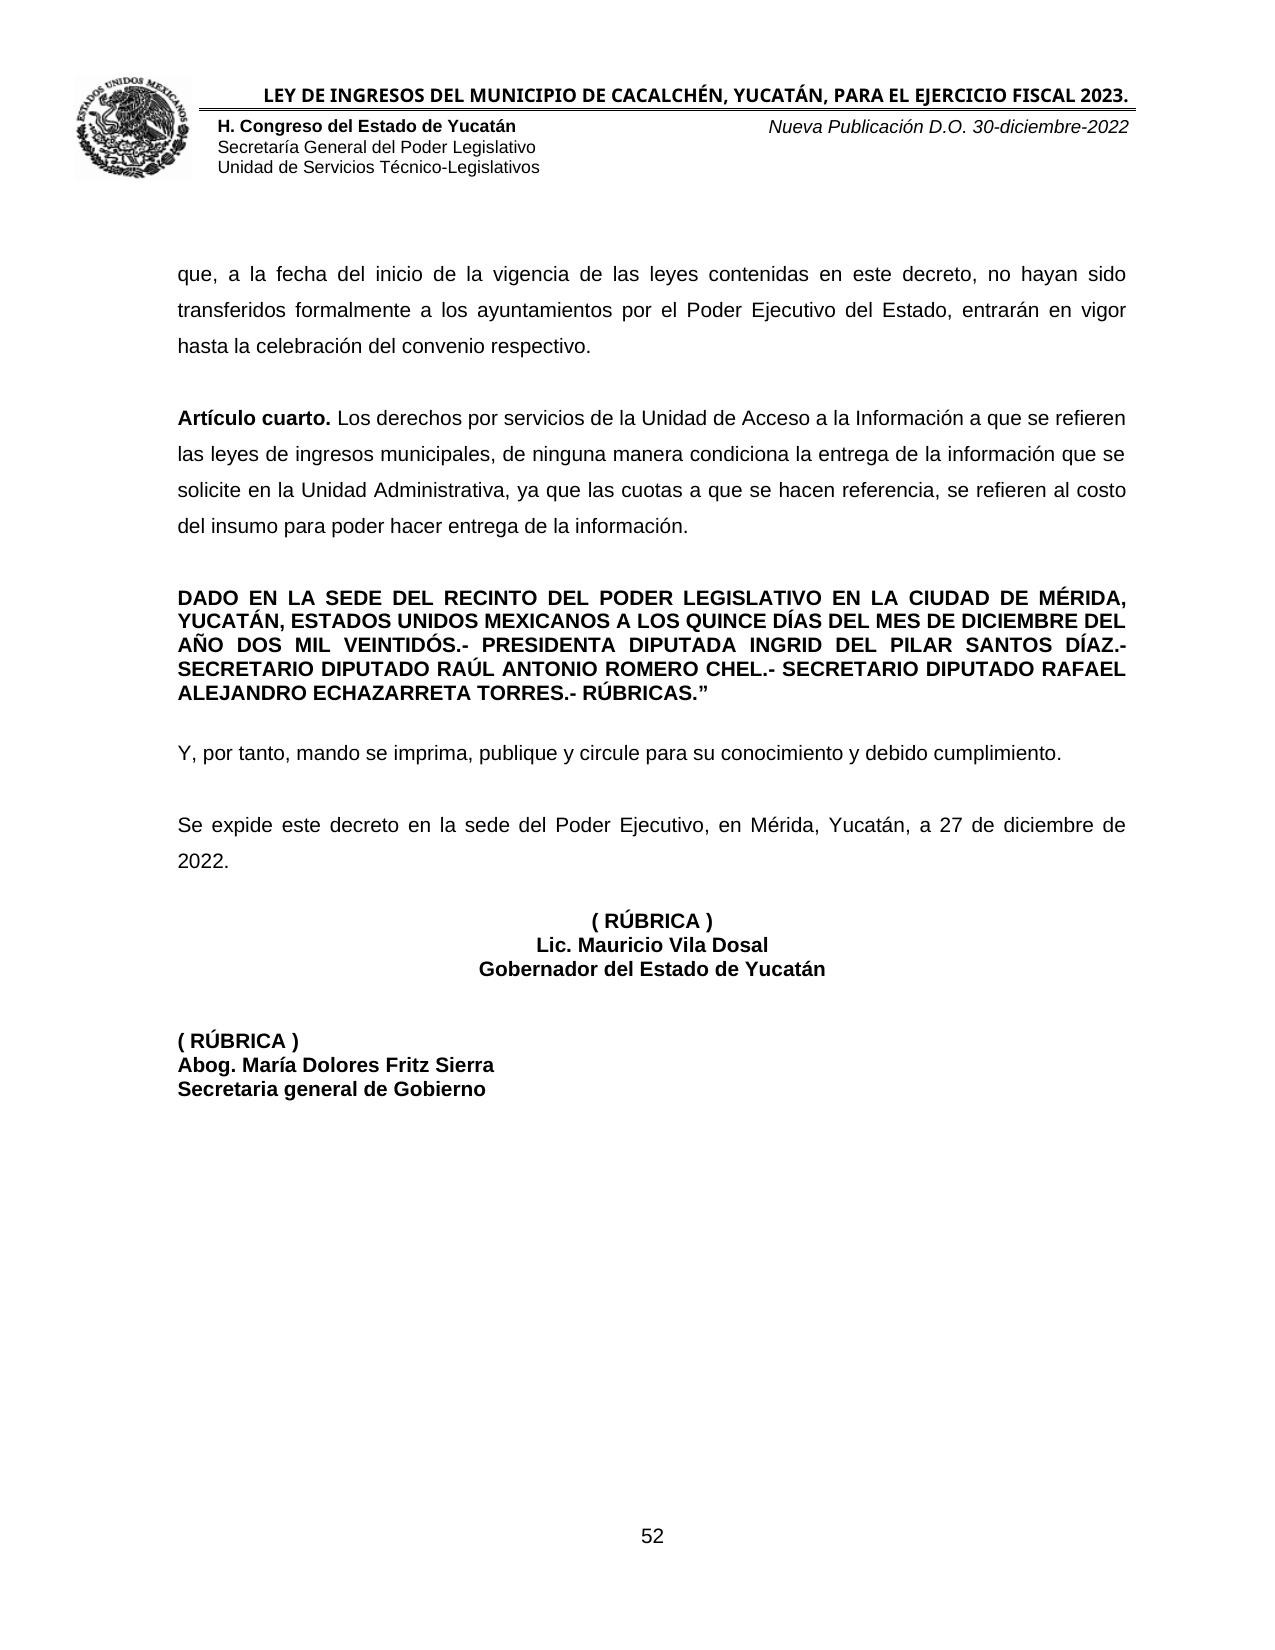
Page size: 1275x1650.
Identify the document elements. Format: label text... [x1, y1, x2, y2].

text Lic. Mauricio Vila Dosal [177, 933, 1127, 957]
text DADO EN LA SEDE DEL RECINTO DEL PODER LEGISLATIVO EN LA CIUDAD DE MÉRIDA, YUCATÁN, ESTADOS UNIDOS MEXICANOS A LOS QUINCE DÍAS DEL MES DE DICIEMBRE DEL AÑO DOS MIL VEINTIDÓS.- PRESIDENTA DIPUTADA INGRID DEL PILAR SANTOS DÍAZ.- SECRETARIO DIPUTADO RAÚL ANTONIO ROMERO CHEL.- SECRETARIO DIPUTADO RAFAEL ALEJANDRO ECHAZARRETA TORRES.- RÚBRICAS.” [177, 585, 1127, 705]
text Secretaria general de Gobierno [177, 1076, 1127, 1100]
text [177, 262, 1127, 358]
text Y, por tanto, mando se imprima, publique y circule para su conocimiento y debido cumplimiento. [177, 741, 1127, 765]
text ( RÚBRICA ) [177, 909, 1127, 933]
text ( RÚBRICA ) [177, 1028, 1127, 1052]
text Se expide este decreto en la sede del Poder Ejecutivo, en Mérida, Yucatán, a 27 de diciembre de 2022. [177, 813, 1127, 873]
text Abog. María Dolores Fritz Sierra [177, 1052, 1127, 1076]
text Artículo cuarto. Los derechos por servicios de la Unidad de Acceso a la Información a que se refieren las leyes de ingresos municipales, de ninguna manera condiciona la entrega de la información que se solicite en la Unidad Administrativa, ya que las cuotas a que se hacen referencia, se refieren al costo del insumo para poder hacer entrega de la información. [177, 406, 1127, 537]
text Gobernador del Estado de Yucatán [177, 957, 1127, 981]
